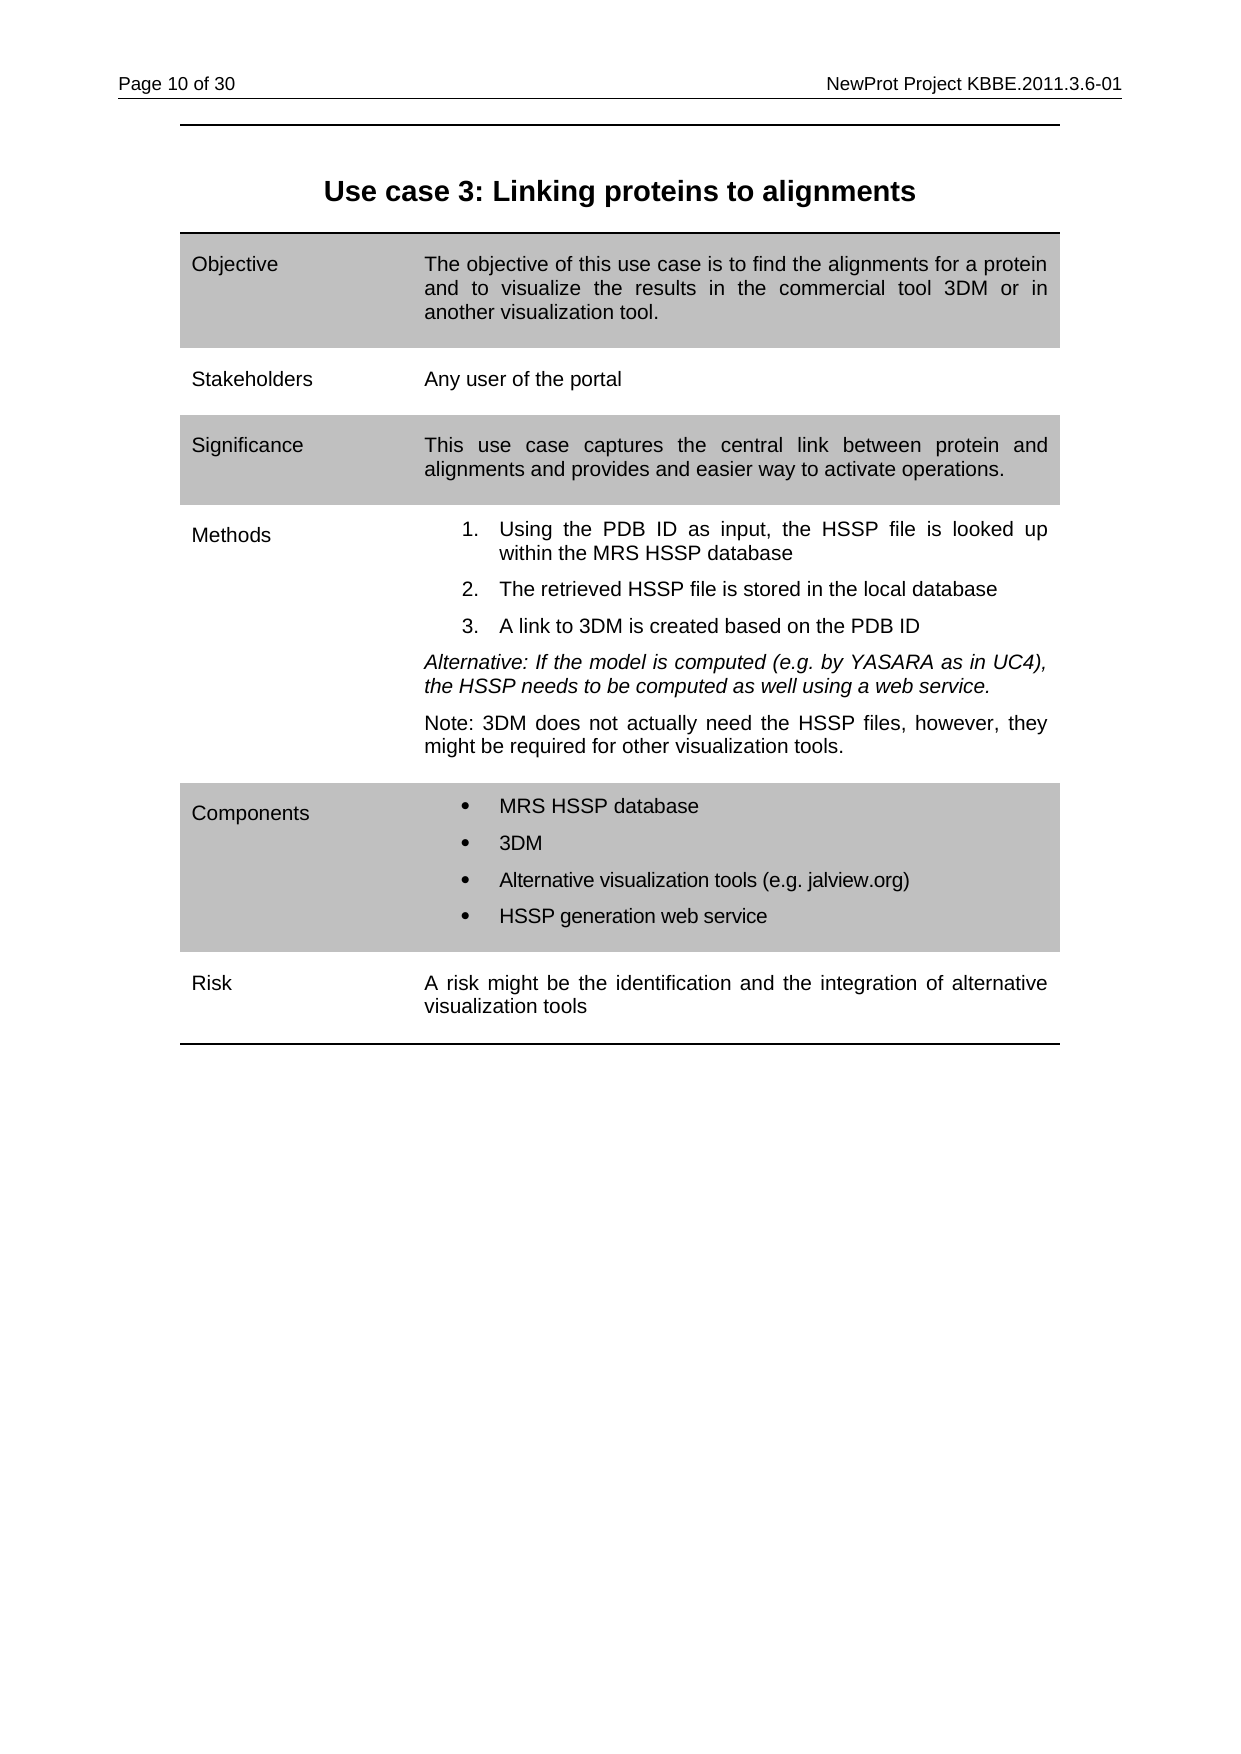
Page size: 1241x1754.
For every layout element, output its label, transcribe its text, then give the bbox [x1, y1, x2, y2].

table_cell Significance [180, 415, 413, 505]
table_cell A risk might be the identification and the integration of alternative visualization tools [413, 952, 1060, 1042]
table_cell Stakeholders [180, 348, 413, 414]
table_cell Objective [180, 234, 413, 348]
table_cell Risk [180, 952, 413, 1042]
table_cell The objective of this use case is to find the alignments for a protein and to visualize the results in the commercial tool 3DM or in another visualization tool. [413, 234, 1060, 348]
table_cell Any user of the portal [413, 348, 1060, 414]
table_cell Using the PDB ID as input, the HSSP file is looked up within the MRS HSSP database The retrieved HSSP file is stored in the local database A link to 3DM is created based on the PDB ID Alternative: If the model is computed (e.g. by YASARA as in UC4), the HSSP needs to be computed as well using a web service. Note: 3DM does not actually need the HSSP files, however, they might be required for other visualization tools. [413, 505, 1060, 782]
table_header Use case 3: Linking proteins to alignments [180, 126, 1060, 232]
table_cell This use case captures the central link between protein and alignments and provides and easier way to activate operations. [413, 415, 1060, 505]
table_cell MRS HSSP database 3DM Alternative visualization tools (e.g. jalview.org) HSSP generation web service [413, 783, 1060, 952]
table_cell Methods [180, 505, 413, 782]
table_cell Components [180, 783, 413, 952]
